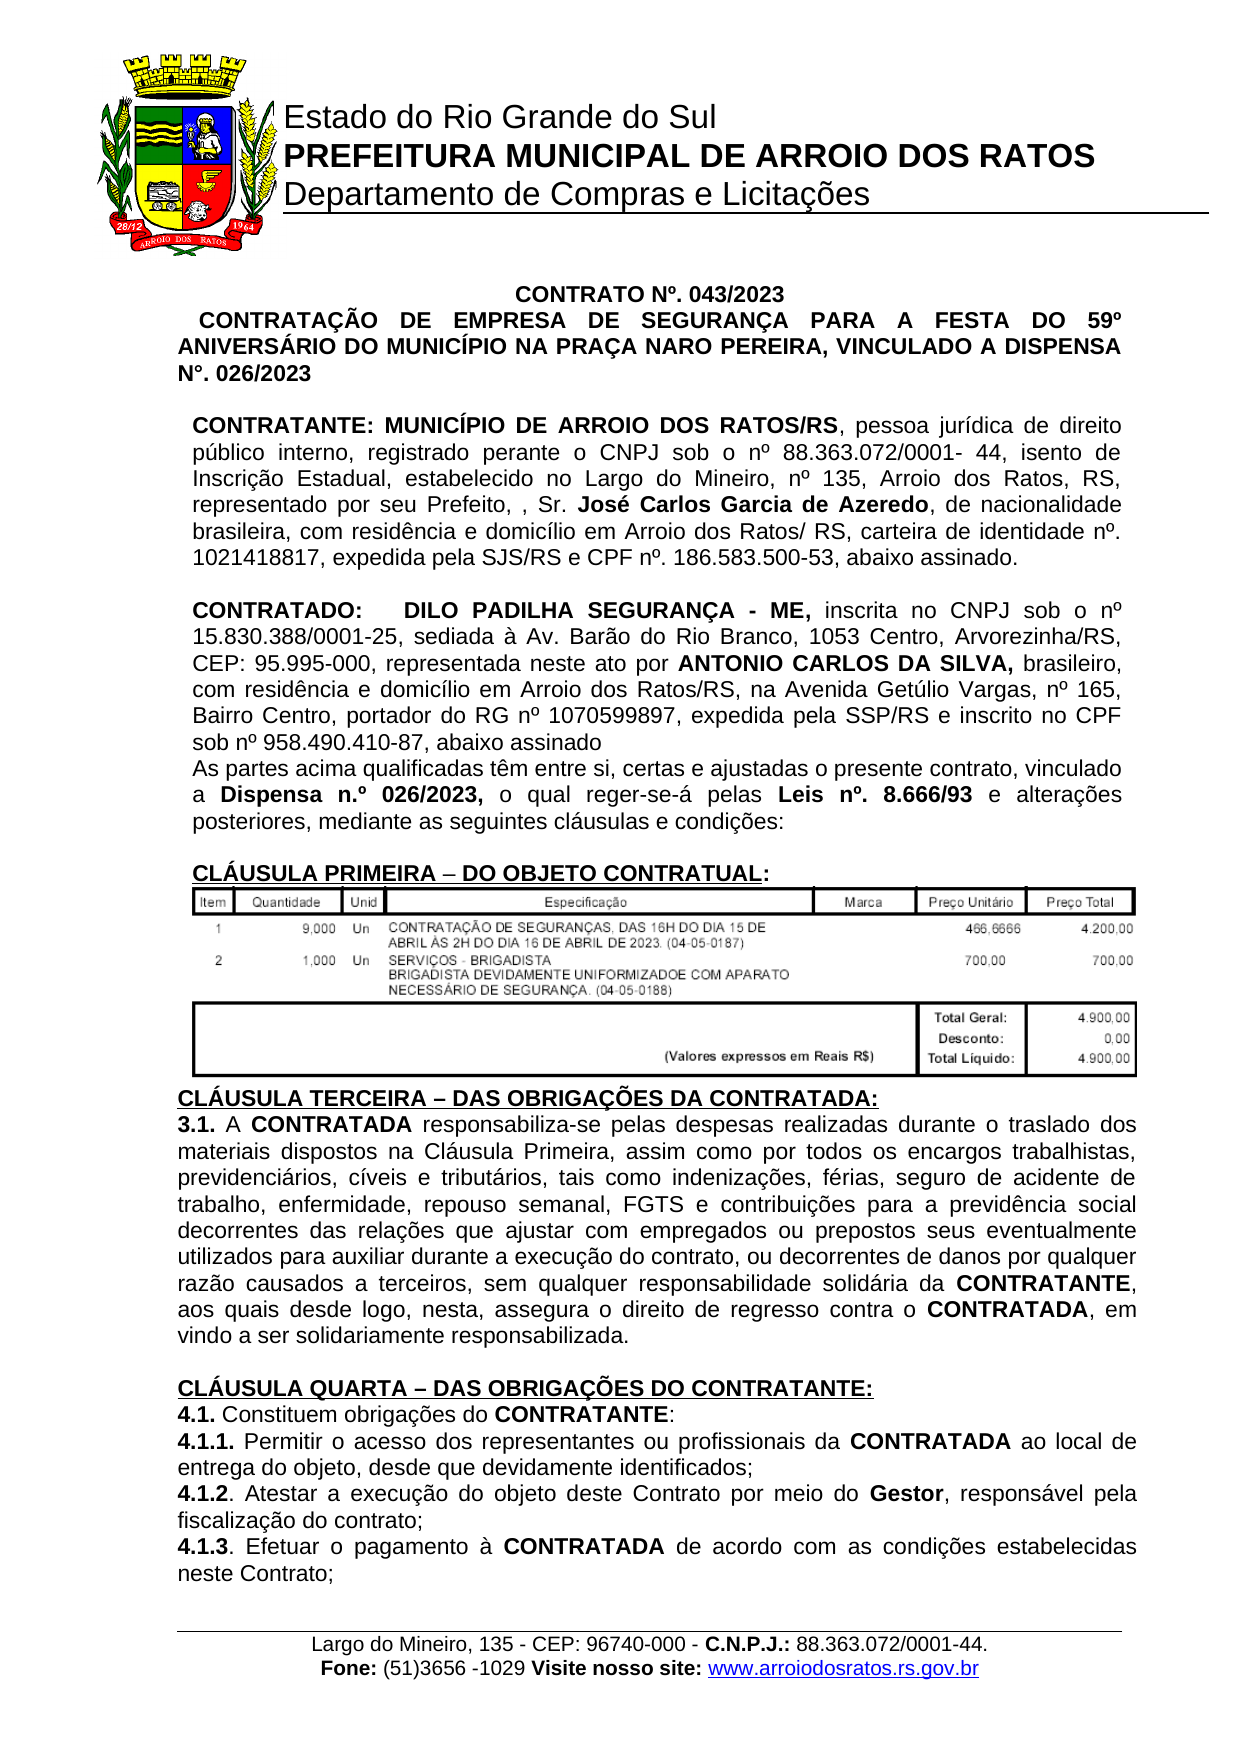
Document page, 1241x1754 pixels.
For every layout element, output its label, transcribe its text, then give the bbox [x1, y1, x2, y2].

text 4.1.2. Atestar a execução do objeto deste Contrato por meio do Gestor, responsável pela fiscalização do contrato; [177, 1480, 1137, 1533]
text CONTRATADO: DILO PADILHA SEGURANÇA - ME, inscrita no CNPJ sob o nº 15.830.388/0001-25, sediada à Av. Barão do Rio Branco, 1053 Centro, Arvorezinha/RS, CEP: 95.995-000, representada neste ato por ANTONIO CARLOS DA SILVA, brasileiro, com residência e domicílio em Arroio dos Ratos/RS, na Avenida Getúlio Vargas, nº 165, Bairro Centro, portador do RG nº 1070599897, expedida pela SSP/RS e inscrito no CPF sob nº 958.490.410-87, abaixo assinado [192, 597, 1122, 755]
text 4.1.3. Efetuar o pagamento à CONTRATADA de acordo com as condições estabelecidas neste Contrato; [177, 1533, 1137, 1586]
text 3.1. A CONTRATADA responsabiliza-se pelas despesas realizadas durante o traslado dos materiais dispostos na Cláusula Primeira, assim como por todos os encargos trabalhistas, previdenciários, cíveis e tributários, tais como indenizações, férias, seguro de acidente de trabalho, enfermidade, repouso semanal, FGTS e contribuições para a previdência social decorrentes das relações que ajustar com empregados ou prepostos seus eventualmente utilizados para auxiliar durante a execução do contrato, ou decorrentes de danos por qualquer razão causados a terceiros, sem qualquer responsabilidade solidária da CONTRATANTE, aos quais desde logo, nesta, assegura o direito de regresso contra o CONTRATADA, em vindo a ser solidariamente responsabilizada. [177, 1111, 1137, 1349]
text CLÁUSULA TERCEIRA – DAS OBRIGAÇÕES DA CONTRATADA: [177, 1085, 1122, 1111]
picture [94, 52, 287, 259]
title CONTRATO Nº. 043/2023 [177, 281, 1122, 307]
text 4.1. Constituem obrigações do CONTRATANTE: [177, 1401, 1137, 1428]
text CLÁUSULA QUARTA – DAS OBRIGAÇÕES DO CONTRATANTE: [177, 1375, 1137, 1401]
title CONTRATAÇÃO DE EMPRESA DE SEGURANÇA PARA A FESTA DO 59º ANIVERSÁRIO DO MUNICÍPIO NA PRAÇA NARO PEREIRA, VINCULADO A DISPENSA N°. 026/2023 [177, 307, 1122, 386]
text CLÁUSULA PRIMEIRA – DO OBJETO CONTRATUAL: [192, 860, 1122, 886]
text As partes acima qualificadas têm entre si, certas e ajustadas o presente contrato, vinculado a Dispensa n.º 026/2023, o qual reger-se-á pelas Leis nº. 8.666/93 e alterações posteriores, mediante as seguintes cláusulas e condições: [192, 755, 1122, 834]
text CONTRATANTE: MUNICÍPIO DE ARROIO DOS RATOS/RS, pessoa jurídica de direito público interno, registrado perante o CNPJ sob o nº 88.363.072/0001- 44, isento de Inscrição Estadual, estabelecido no Largo do Mineiro, nº 135, Arroio dos Ratos, RS, representado por seu Prefeito, , Sr. José Carlos Garcia de Azeredo, de nacionalidade brasileira, com residência e domicílio em Arroio dos Ratos/ RS, carteira de identidade nº. 1021418817, expedida pela SJS/RS e CPF nº. 186.583.500-53, abaixo assinado. [192, 412, 1122, 571]
picture [192, 886, 1137, 1086]
text 4.1.1. Permitir o acesso dos representantes ou profissionais da CONTRATADA ao local de entrega do objeto, desde que devidamente identificados; [177, 1428, 1137, 1480]
